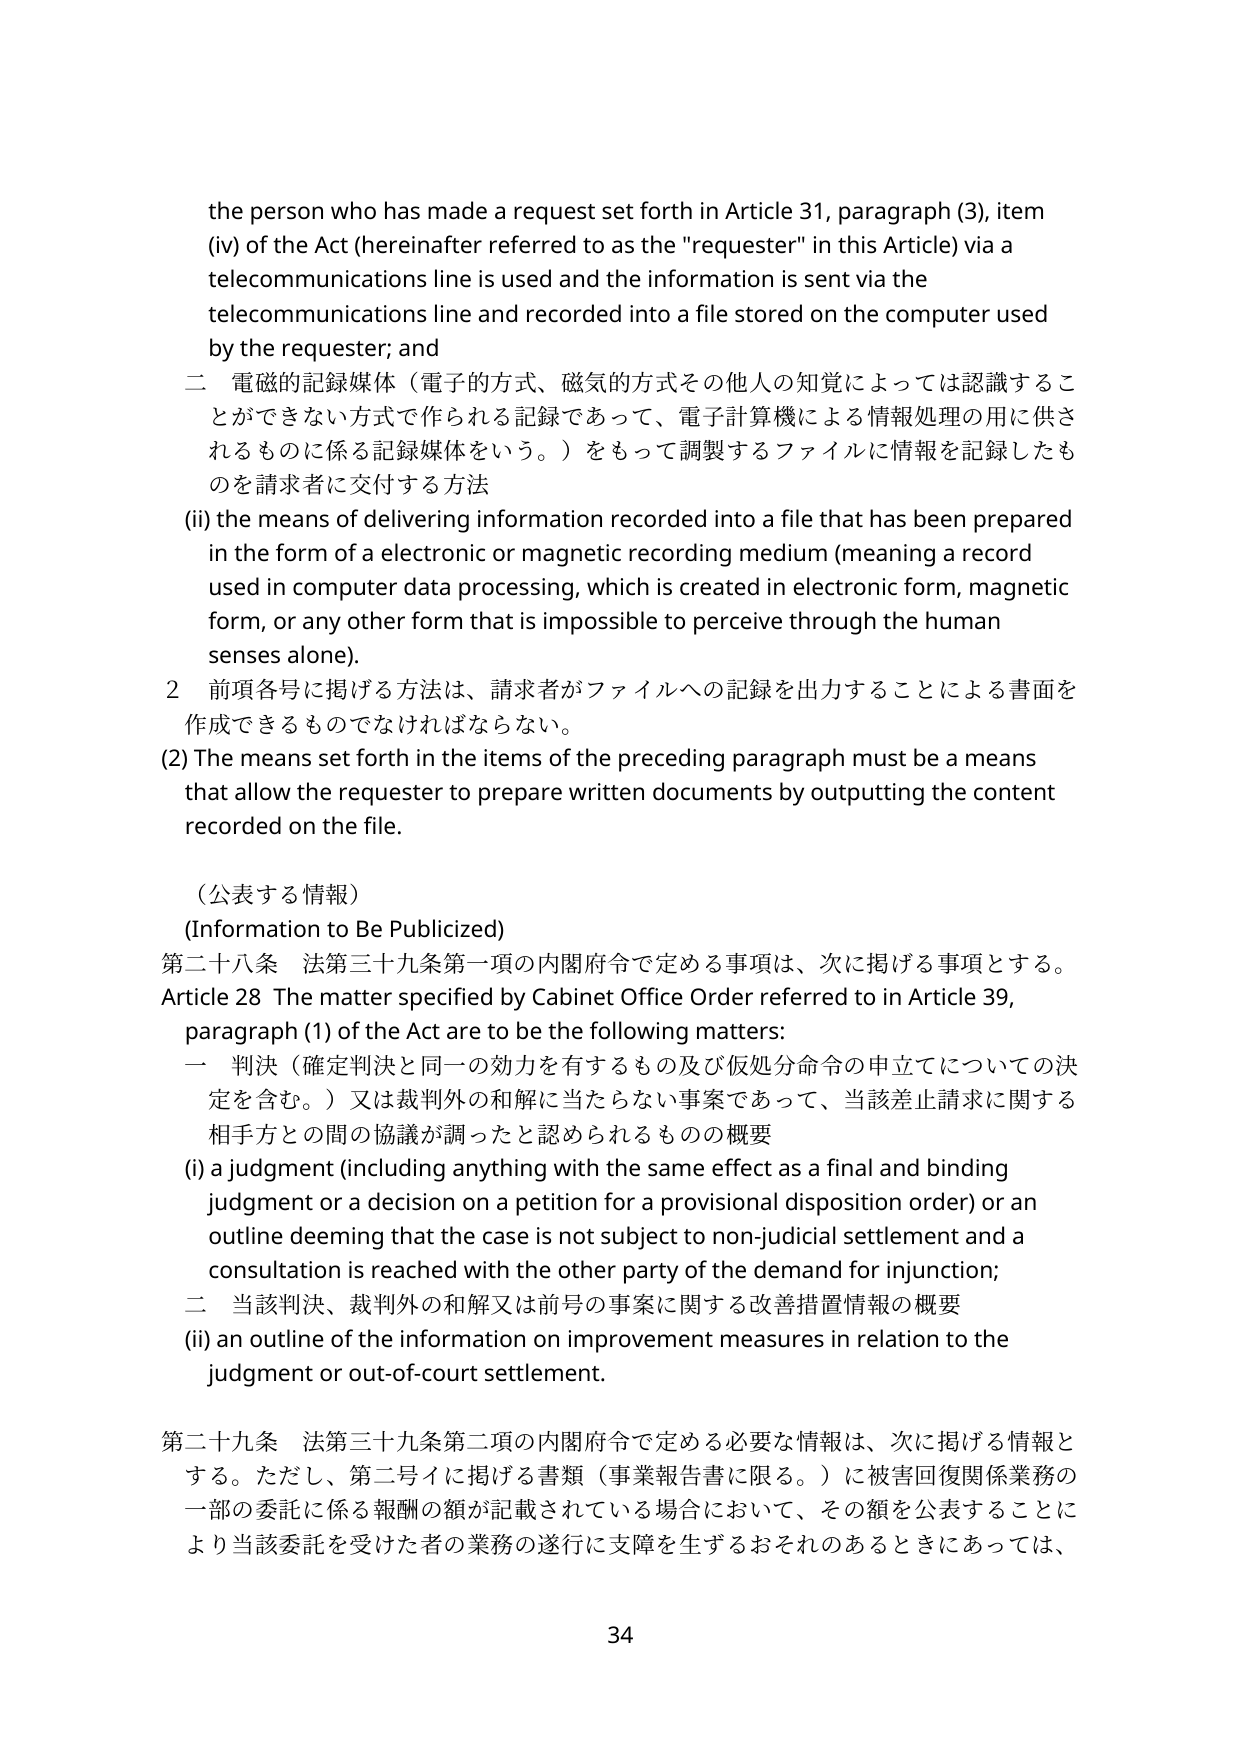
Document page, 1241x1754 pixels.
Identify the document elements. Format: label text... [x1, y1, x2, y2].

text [184, 194, 1079, 364]
text 一 判決（確定判決と同一の効力を有するもの及び仮処分命令の申立てについての決定を含む。）又は裁判外の和解に当たらない事案であって、当該差止請求に関する相手方との間の協議が調ったと認められるものの概要 [184, 1048, 1079, 1150]
text （公表する情報） [184, 877, 1079, 911]
text Article 28 The matter specified by Cabinet Office Order referred to in Article 39, paragraph (1) of the Act are to be the following matters: [161, 979, 1079, 1048]
text 二 当該判決、裁判外の和解又は前号の事案に関する改善措置情報の概要 [184, 1287, 1079, 1321]
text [161, 1424, 1079, 1560]
text (ii) an outline of the information on improvement measures in relation to the judgment or out-of-court settlement. [184, 1321, 1079, 1389]
text (i) a judgment (including anything with the same effect as a final and binding judgment or a decision on a petition for a provisional disposition order) or an outline deeming that the case is not subject to non-judicial settlement and a consultation is reached with the other party of the demand for injunction; [184, 1150, 1079, 1287]
text (Information to Be Publicized) [184, 911, 1079, 945]
text 二 電磁的記録媒体（電子的方式、磁気的方式その他人の知覚によっては認識することができない方式で作られる記録であって、電子計算機による情報処理の用に供されるものに係る記録媒体をいう。）をもって調製するファイルに情報を記録したものを請求者に交付する方法 [184, 364, 1079, 501]
text (2) The means set forth in the items of the preceding paragraph must be a means that allow the requester to prepare written documents by outputting the content recorded on the file. [161, 740, 1079, 843]
text 第二十八条 法第三十九条第一項の内閣府令で定める事項は、次に掲げる事項とする。 [161, 945, 1079, 979]
text (ii) the means of delivering information recorded into a file that has been prepared in the form of a electronic or magnetic recording medium (meaning a record used in computer data processing, which is created in electronic form, magnetic form, or any other form that is impossible to perceive through the human senses alone). [184, 501, 1079, 672]
text ２ 前項各号に掲げる方法は、請求者がファイルへの記録を出力することによる書面を作成できるものでなければならない。 [161, 672, 1079, 740]
